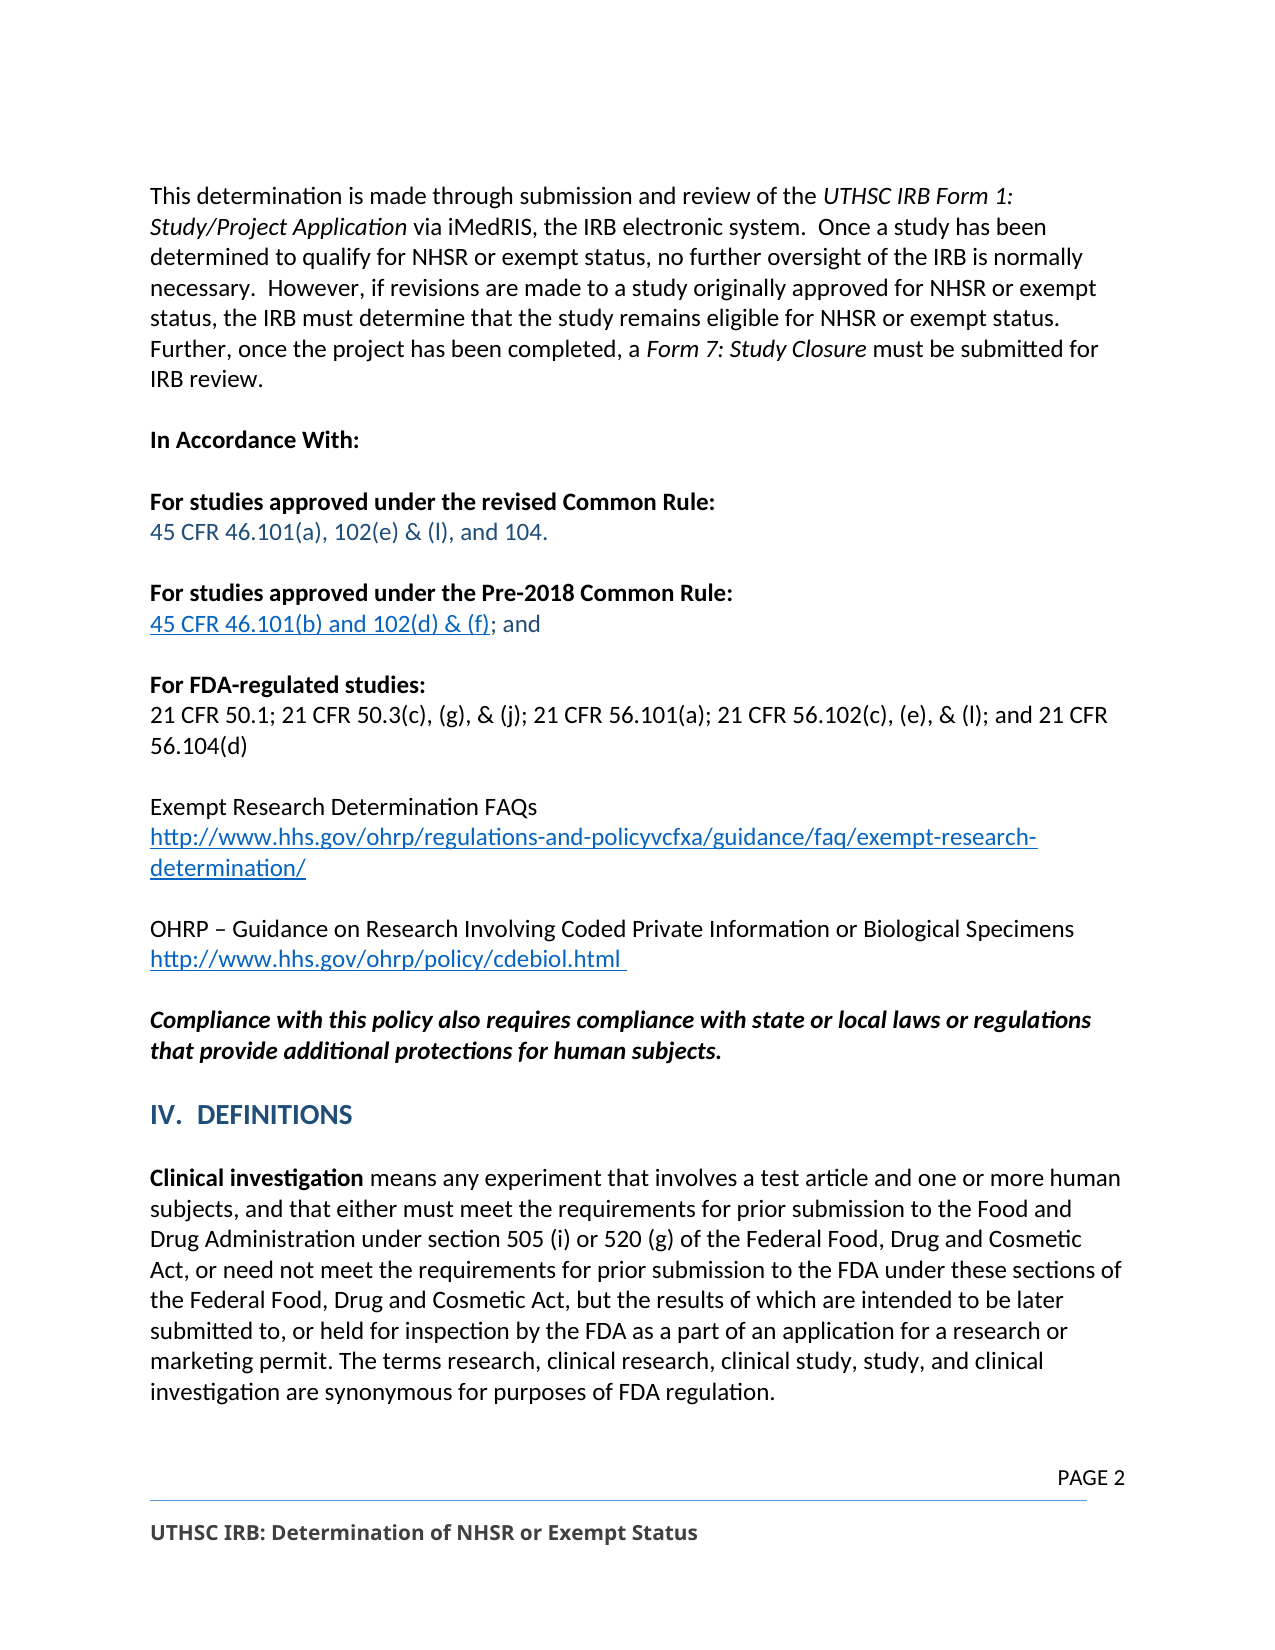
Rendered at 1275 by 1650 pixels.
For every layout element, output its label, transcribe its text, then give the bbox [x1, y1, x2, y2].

text http://www.hhs.gov/ohrp/regulations-and-policyvcfxa/guidance/faq/exempt-research-determination/ [150, 821, 1125, 882]
text This determination is made through submission and review of the UTHSC IRB Form 1: Study/Project Application via iMedRIS, the IRB electronic system. Once a study has been determined to qualify for NHSR or exempt status, no further oversight of the IRB is normally necessary. However, if revisions are made to a study originally approved for NHSR or exempt status, the IRB must determine that the study remains eligible for NHSR or exempt status. Further, once the project has been completed, a Form 7: Study Closure must be submitted for IRB review. [150, 181, 1125, 394]
text http://www.hhs.gov/ohrp/policy/cdebiol.html [150, 943, 1125, 974]
subtitle 45 CFR 46.101(b) and 102(d) & (f); and [150, 608, 1125, 638]
text 21 CFR 50.1; 21 CFR 50.3(c), (g), & (j); 21 CFR 56.101(a); 21 CFR 56.102(c), (e), & (l); and 21 CFR 56.104(d) [150, 699, 1125, 760]
text IV. DEFINITIONS [150, 1096, 1125, 1132]
text Compliance with this policy also requires compliance with state or local laws or regulations that provide additional protections for human subjects. [150, 1004, 1125, 1066]
text For FDA-regulated studies: [150, 669, 1125, 699]
subtitle 45 CFR 46.101(a), 102(e) & (l), and 104. [150, 516, 1125, 547]
text In Accordance With: [150, 425, 1125, 455]
text For studies approved under the Pre-2018 Common Rule: [150, 577, 1125, 608]
text OHRP – Guidance on Research Involving Coded Private Information or Biological Specimens [150, 913, 1125, 943]
text For studies approved under the revised Common Rule: [150, 486, 1125, 516]
text Exempt Research Determination FAQs [150, 791, 1125, 821]
text Clinical investigation means any experiment that involves a test article and one or more human subjects, and that either must meet the requirements for prior submission to the Food and Drug Administration under section 505 (i) or 520 (g) of the Federal Food, Drug and Cosmetic Act, or need not meet the requirements for prior submission to the FDA under these sections of the Federal Food, Drug and Cosmetic Act, but the results of which are intended to be later submitted to, or held for inspection by the FDA as a part of an application for a research or marketing permit. The terms research, clinical research, clinical study, study, and clinical investigation are synonymous for purposes of FDA regulation. [150, 1162, 1125, 1406]
